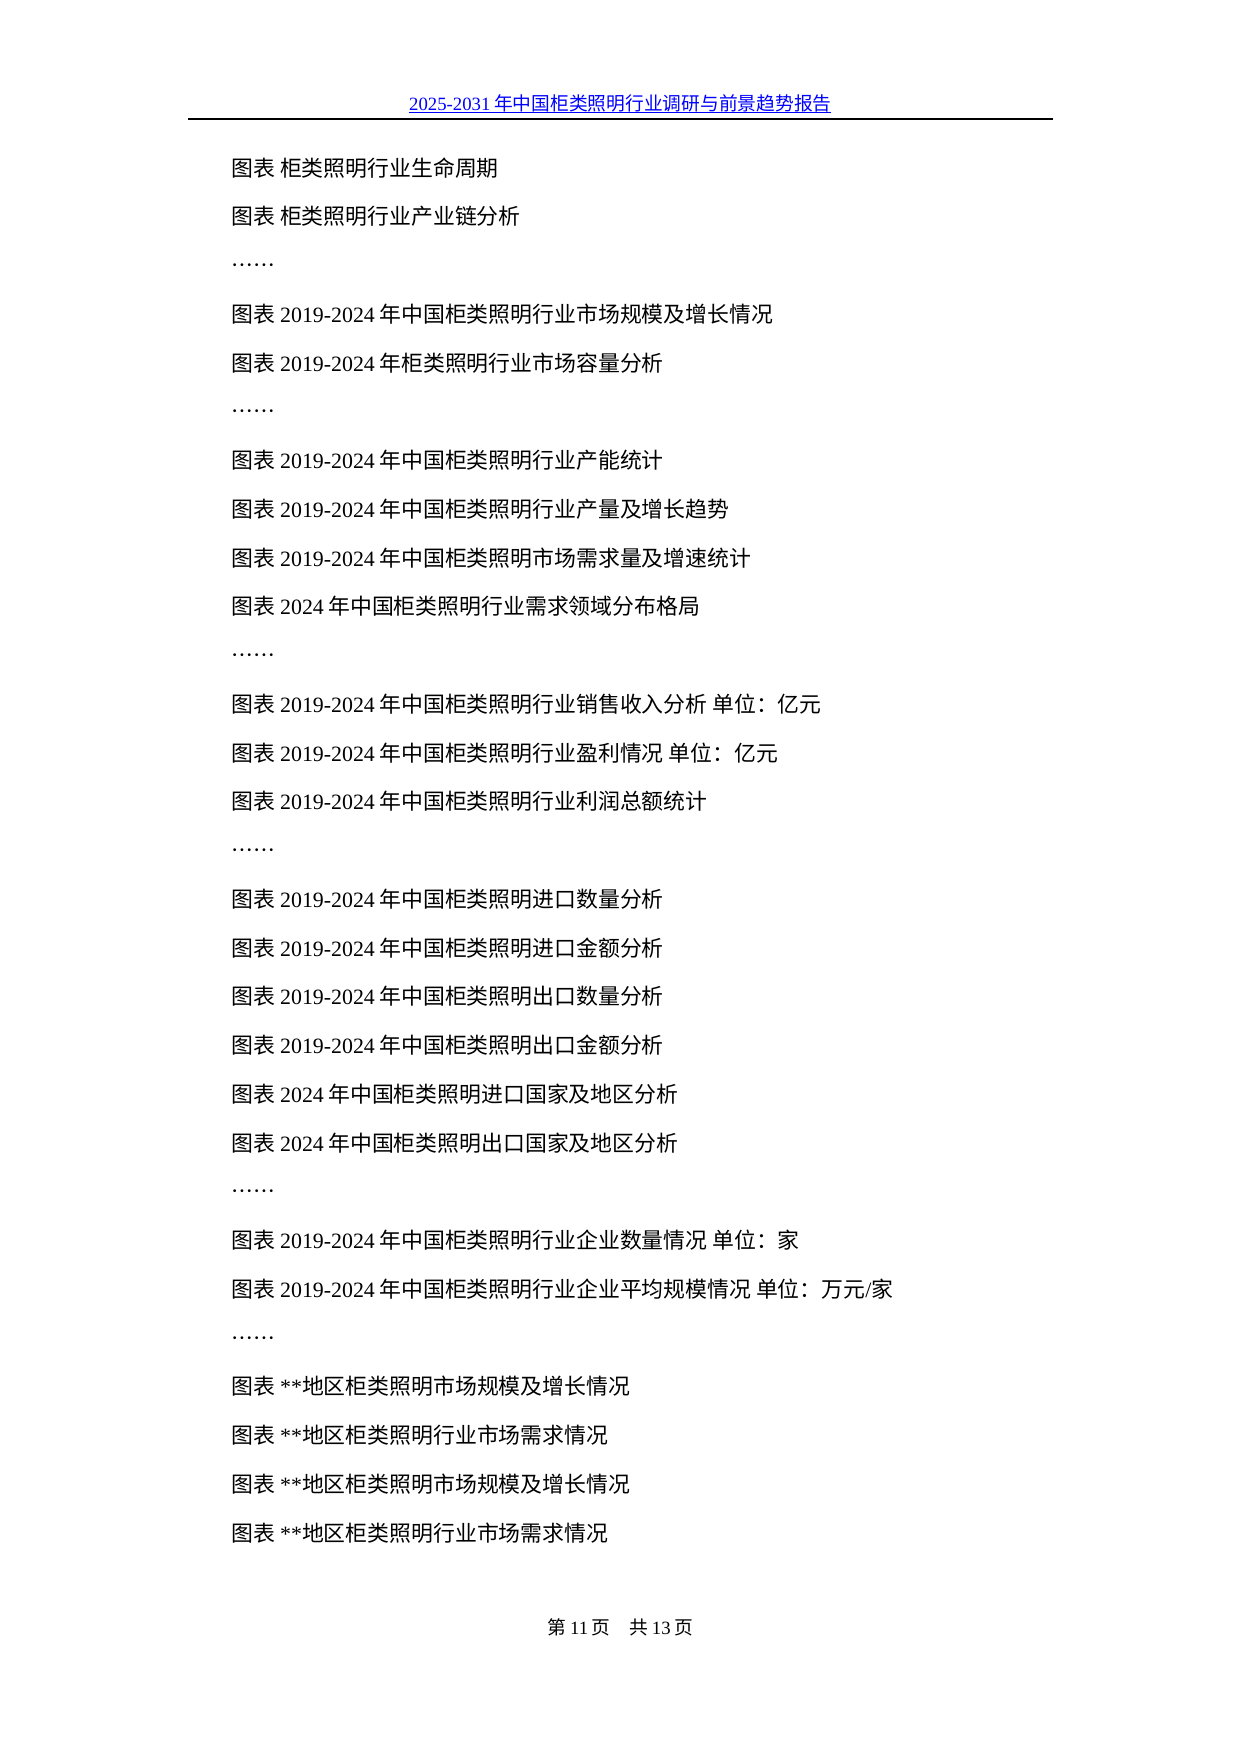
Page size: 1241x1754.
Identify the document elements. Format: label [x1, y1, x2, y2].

text [187, 150, 1053, 1548]
